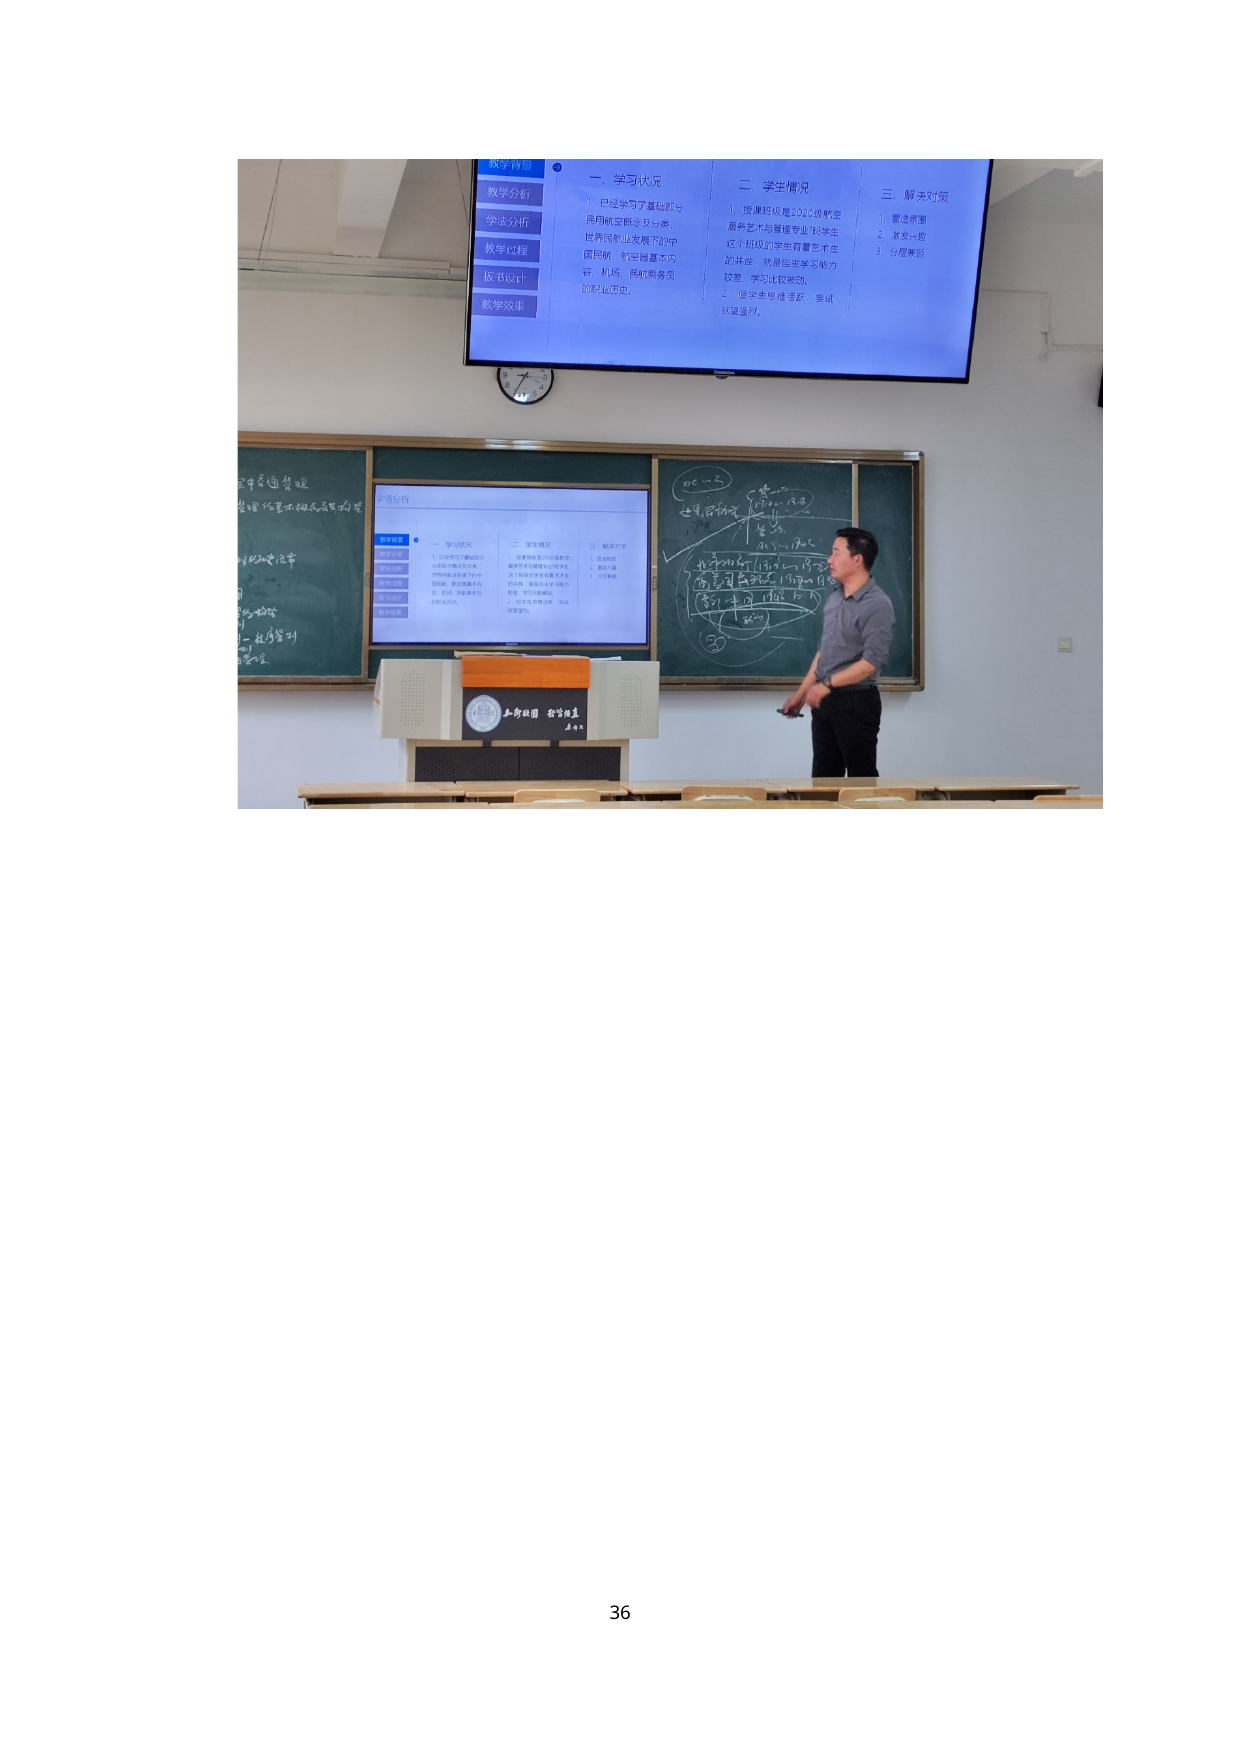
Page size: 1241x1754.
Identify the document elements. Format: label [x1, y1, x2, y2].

picture [237, 159, 1103, 809]
